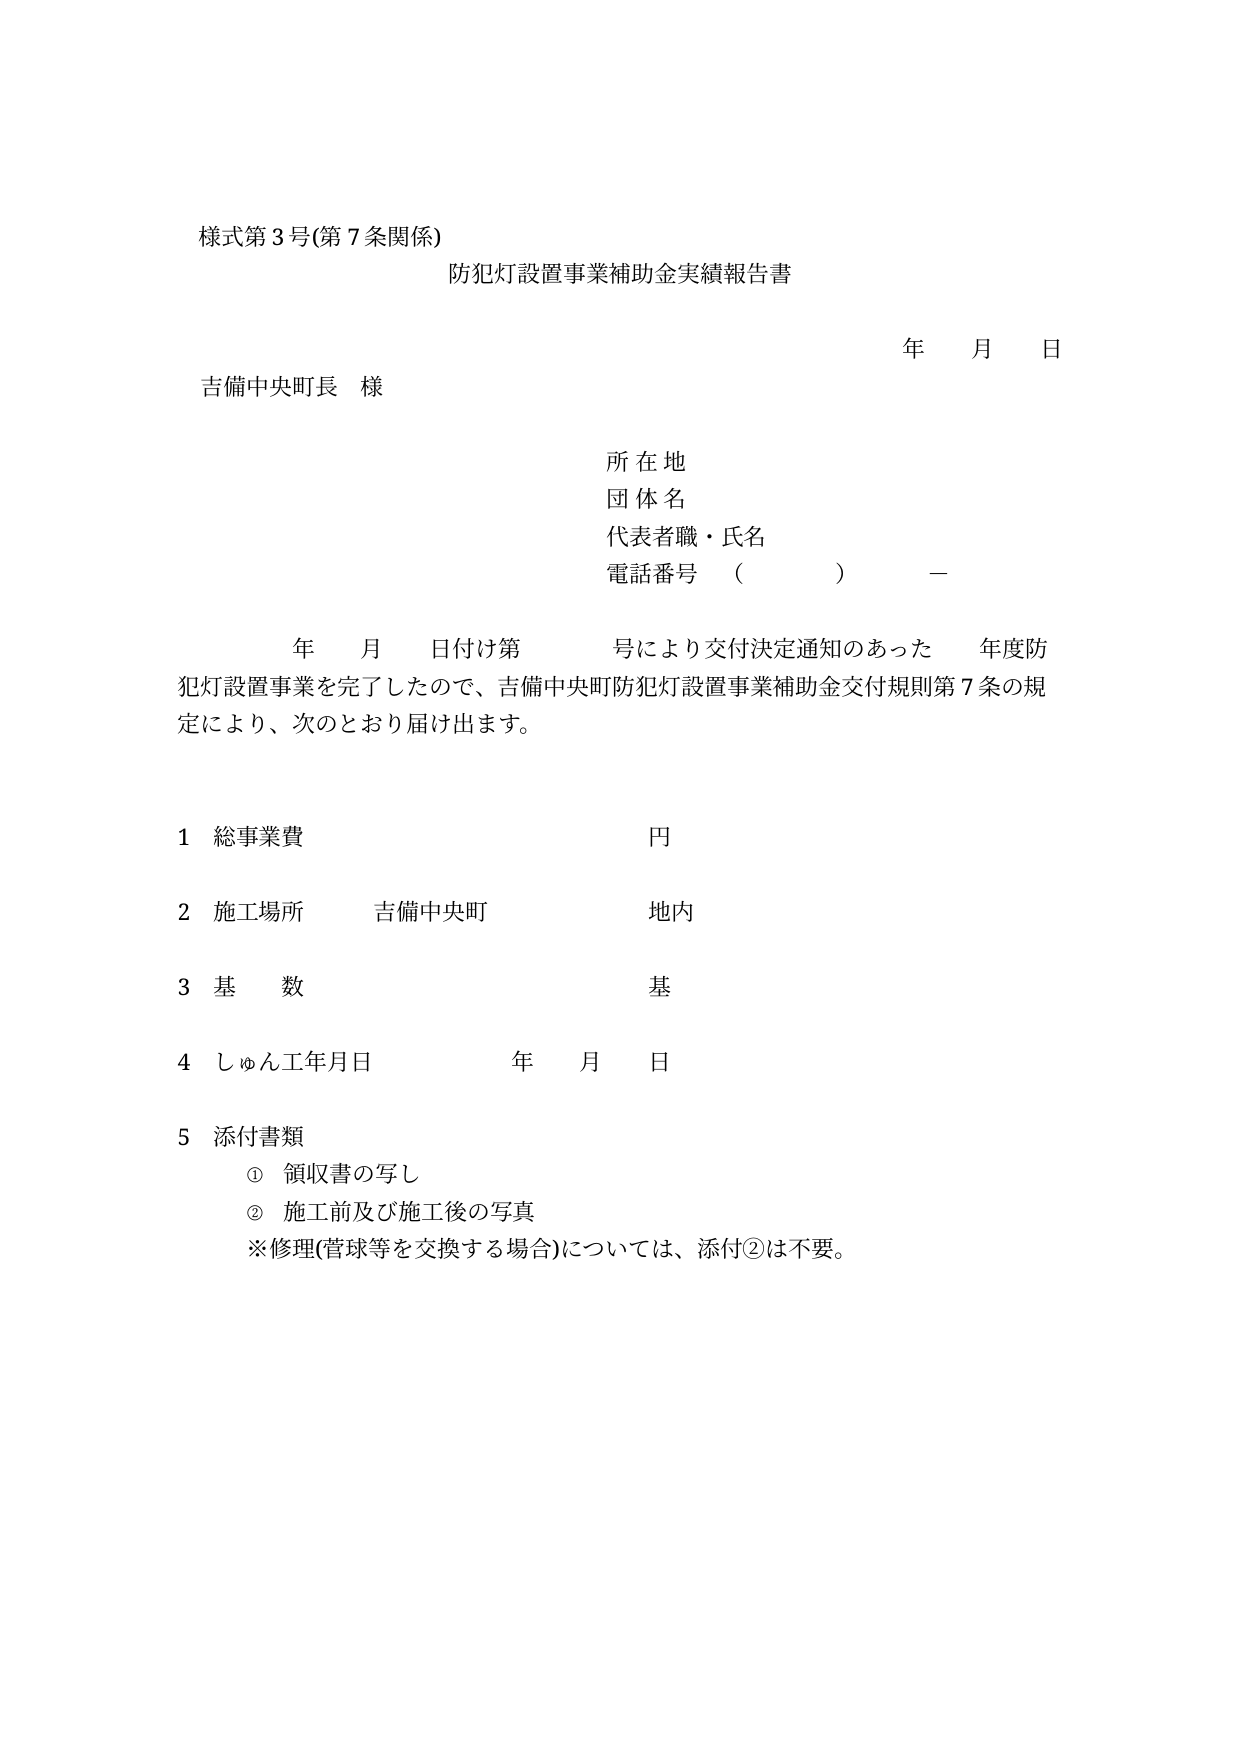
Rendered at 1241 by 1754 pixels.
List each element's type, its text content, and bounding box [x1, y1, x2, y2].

text 代表者職・氏名 [177, 517, 1063, 554]
text 年 月 日 [177, 329, 1063, 367]
text 1 総事業費 円 [177, 817, 1063, 854]
text 防犯灯設置事業補助金実績報告書 [177, 254, 1063, 292]
text 5 添付書類 [177, 1117, 1063, 1154]
list 領収書の写し [246, 1154, 1063, 1192]
list 施工前及び施工後の写真 [246, 1192, 1063, 1229]
text ※修理(菅球等を交換する場合)については、添付②は不要。 [177, 1229, 1063, 1267]
text 様式第3号(第7条関係) [198, 217, 1063, 254]
text 吉備中央町長 様 [177, 367, 1063, 404]
text 3 基 数 基 [177, 967, 1063, 1004]
text 所 在 地 [177, 442, 1063, 479]
text 2 施工場所 吉備中央町 地内 [177, 892, 1063, 929]
text 年 月 日付け第 号により交付決定通知のあった 年度防犯灯設置事業を完了したので、吉備中央町防犯灯設置事業補助金交付規則第7条の規定により、次のとおり届け出ます。 [177, 629, 1063, 742]
text 電話番号 （ ） － [177, 554, 1063, 592]
text 4 しゅん工年月日 年 月 日 [177, 1042, 1063, 1079]
text 団 体 名 [177, 479, 1063, 517]
